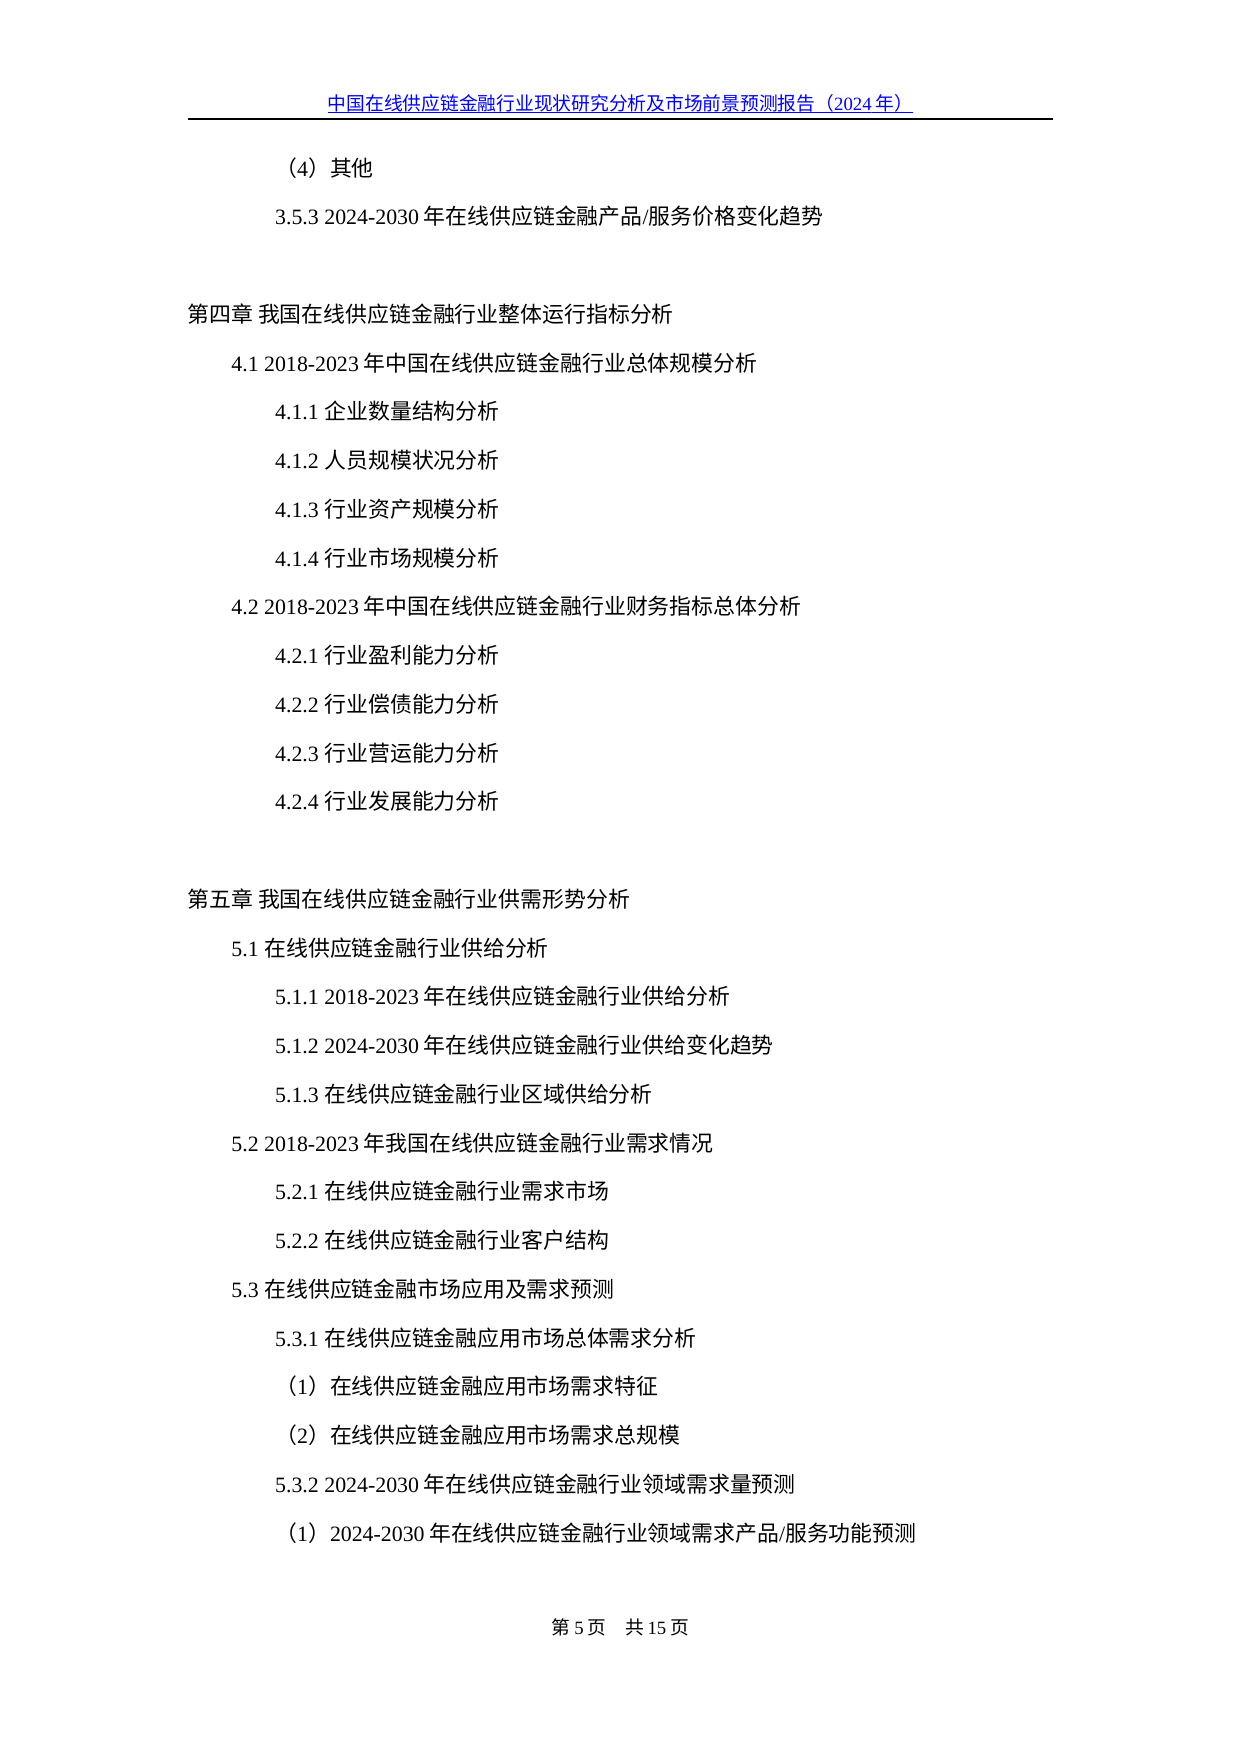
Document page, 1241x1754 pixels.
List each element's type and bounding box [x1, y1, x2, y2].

text [187, 150, 1053, 1548]
